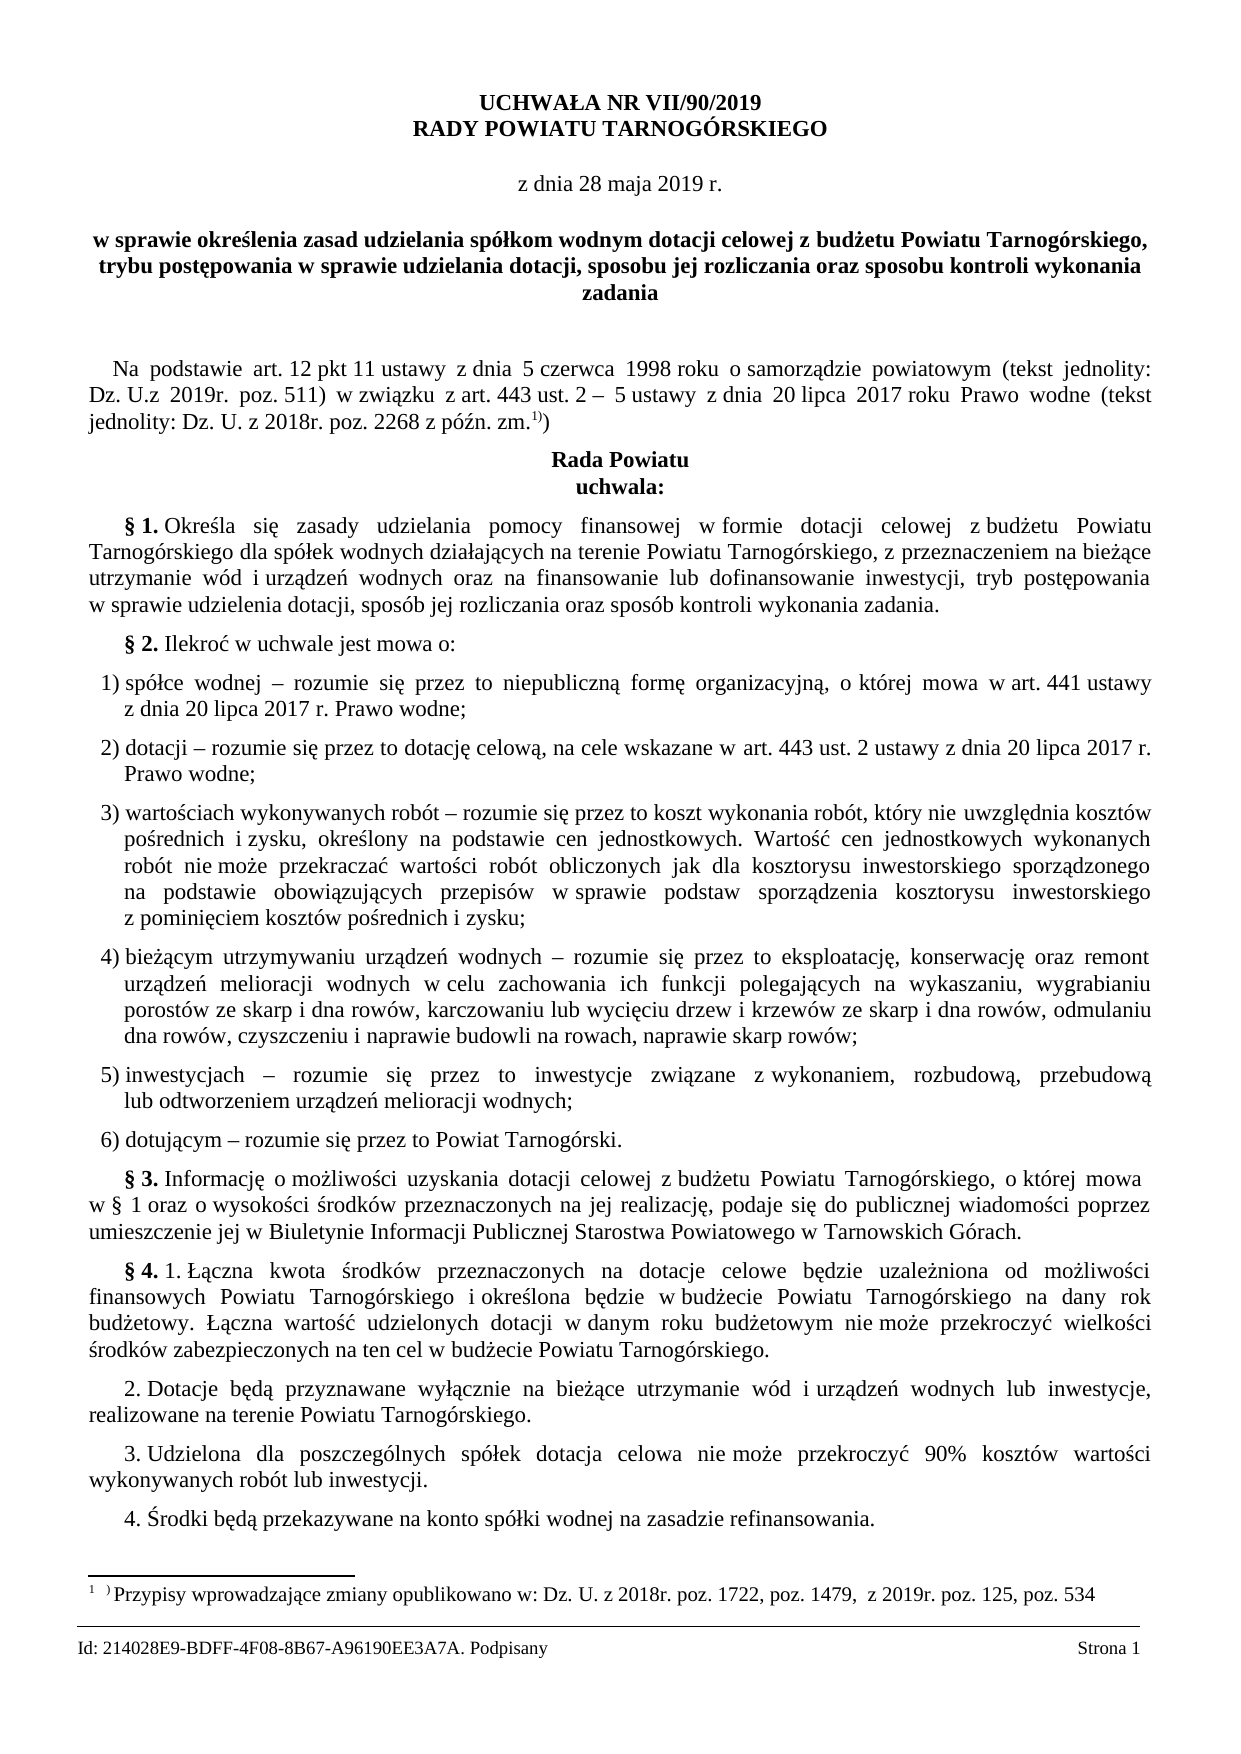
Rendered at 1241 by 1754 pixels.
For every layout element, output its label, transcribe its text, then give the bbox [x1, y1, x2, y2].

text 3) wartościach wykonywanych robót – rozumie się przez to koszt wykonania robót, który nie uwzględnia kosztów pośrednich i zysku, określony na podstawie cen jednostkowych. Wartość cen jednostkowych wykonanych robót nie może przekraczać wartości robót obliczonych jak dla kosztorysu inwestorskiego sporządzonego na podstawie obowiązujących przepisów w sprawie podstaw sporządzenia kosztorysu inwestorskiego z pominięciem kosztów pośrednich i zysku; [100, 799, 1152, 931]
text 2) dotacji – rozumie się przez to dotację celową, na cele wskazane w art. 443 ust. 2 ustawy z dnia 20 lipca 2017 r. Prawo wodne; [100, 734, 1152, 786]
text Uchwała Nr VII/90/2019 Rady Powiatu Tarnogórskiego [88, 88, 1152, 141]
text 4) bieżącym utrzymywaniu urządzeń wodnych – rozumie się przez to eksploatację, konserwację oraz remont urządzeń melioracji wodnych w celu zachowania ich funkcji polegających na wykaszaniu, wygrabianiu porostów ze skarp i dna rowów, karczowaniu lub wycięciu drzew i krzewów ze skarp i dna rowów, odmulaniu dna rowów, czyszczeniu i naprawie budowli na rowach, naprawie skarp rowów; [100, 943, 1152, 1049]
text § 1. Określa się zasady udzielania pomocy finansowej w formie dotacji celowej z budżetu Powiatu Tarnogórskiego dla spółek wodnych działających na terenie Powiatu Tarnogórskiego, z przeznaczeniem na bieżące utrzymanie wód i urządzeń wodnych oraz na finansowanie lub dofinansowanie inwestycji, tryb postępowania w sprawie udzielenia dotacji, sposób jej rozliczania oraz sposób kontroli wykonania zadania. [88, 512, 1152, 617]
text § 3. Informację o możliwości uzyskania dotacji celowej z budżetu Powiatu Tarnogórskiego, o której mowa w § 1 oraz o wysokości środków przeznaczonych na jej realizację, podaje się do publicznej wiadomości poprzez umieszczenie jej w Biuletynie Informacji Publicznej Starostwa Powiatowego w Tarnowskich Górach. [88, 1165, 1152, 1244]
text § 2. Ilekroć w uchwale jest mowa o: [88, 630, 1152, 656]
text 2. Dotacje będą przyznawane wyłącznie na bieżące utrzymanie wód i urządzeń wodnych lub inwestycje, realizowane na terenie Powiatu Tarnogórskiego. [88, 1375, 1152, 1427]
text z dnia 28 maja 2019 r. [88, 170, 1152, 197]
text § 4. 1. Łączna kwota środków przeznaczonych na dotacje celowe będzie uzależniona od możliwości finansowych Powiatu Tarnogórskiego i określona będzie w budżecie Powiatu Tarnogórskiego na dany rok budżetowy. Łączna wartość udzielonych dotacji w danym roku budżetowym nie może przekroczyć wielkości środków zabezpieczonych na ten cel w budżecie Powiatu Tarnogórskiego. [88, 1257, 1152, 1362]
text Rada Powiatu uchwala: [88, 447, 1152, 499]
text 6) dotującym – rozumie się przez to Powiat Tarnogórski. [100, 1126, 1152, 1153]
text Na podstawie art. 12 pkt 11 ustawy z dnia 5 czerwca 1998 roku o samorządzie powiatowym (tekst jednolity: Dz. U.z 2019r. poz. 511) w związku z art. 443 ust. 2 – 5 ustawy z dnia 20 lipca 2017 roku Prawo wodne (tekst jednolity: Dz. U. z 2018r. poz. 2268 z późn. zm.)) [88, 355, 1152, 434]
text 4. Środki będą przekazywane na konto spółki wodnej na zasadzie refinansowania. [88, 1505, 1152, 1531]
text 5) inwestycjach – rozumie się przez to inwestycje związane z wykonaniem, rozbudową, przebudową lub odtworzeniem urządzeń melioracji wodnych; [100, 1061, 1152, 1114]
text w sprawie określenia zasad udzielania spółkom wodnym dotacji celowej z budżetu Powiatu Tarnogórskiego, trybu postępowania w sprawie udzielania dotacji, sposobu jej rozliczania oraz sposobu kontroli wykonania zadania [88, 226, 1152, 305]
text 3. Udzielona dla poszczególnych spółek dotacja celowa nie może przekroczyć 90% kosztów wartości wykonywanych robót lub inwestycji. [88, 1440, 1152, 1493]
text 1) spółce wodnej – rozumie się przez to niepubliczną formę organizacyjną, o której mowa w art. 441 ustawy z dnia 20 lipca 2017 r. Prawo wodne; [100, 668, 1152, 721]
